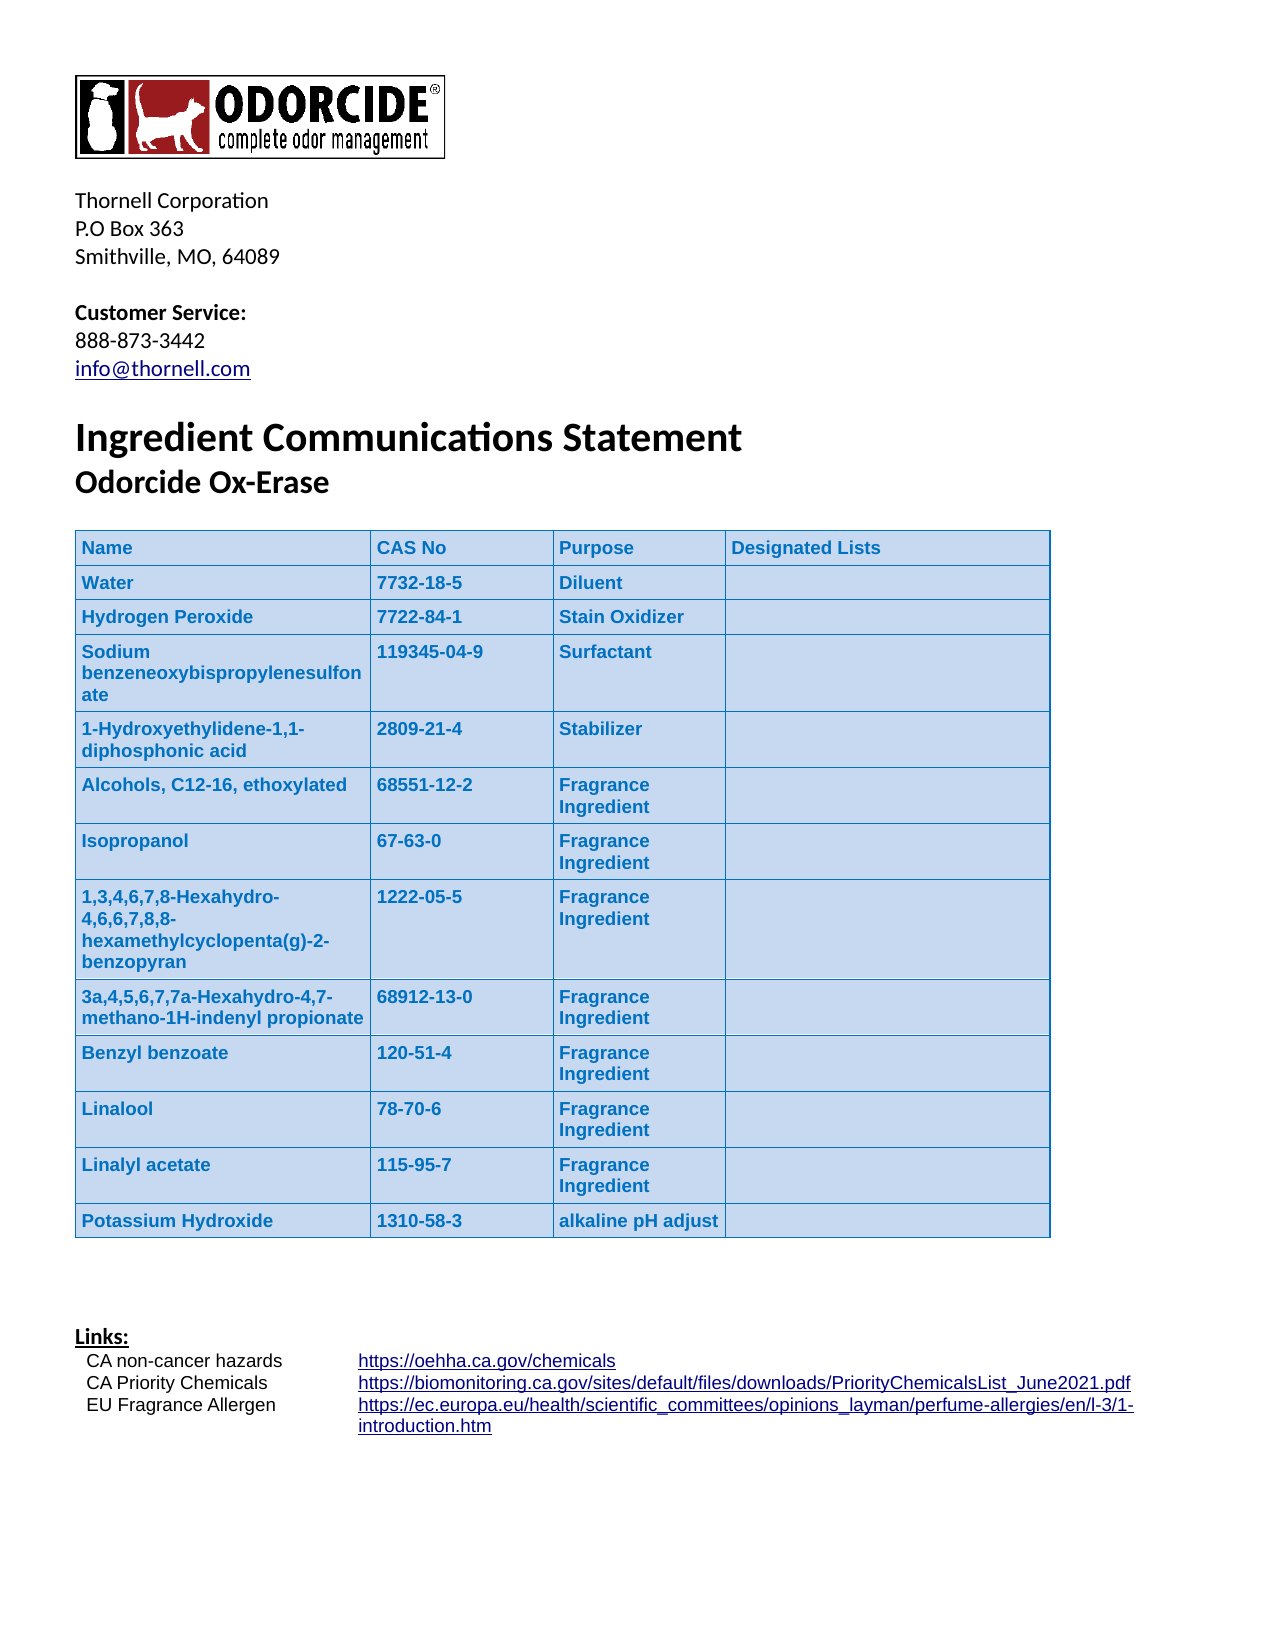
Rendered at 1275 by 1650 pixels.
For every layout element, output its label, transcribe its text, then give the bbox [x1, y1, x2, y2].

text P.O Box 363 [75, 214, 1200, 242]
text Smithville, MO, 64089 [75, 242, 1200, 271]
table_cell Linalyl acetate [76, 1148, 370, 1203]
table_cell 120-51-4 [371, 1036, 553, 1091]
table_header Designated Lists [726, 531, 1049, 565]
table_cell [726, 600, 1049, 634]
table_cell Water [76, 566, 370, 599]
table_cell EU Fragrance Allergen [75, 1394, 347, 1449]
table_cell 1-Hydroxyethylidene-1,1-diphosphonic acid [76, 712, 370, 767]
table_cell [726, 635, 1049, 711]
table_cell Fragrance Ingredient [554, 824, 725, 879]
table_cell [726, 1148, 1049, 1203]
table_cell Benzyl benzoate [76, 1036, 370, 1091]
table_cell alkaline pH adjust [554, 1204, 725, 1237]
table_header Purpose [554, 531, 725, 565]
table_cell Fragrance Ingredient [554, 1092, 725, 1147]
table_header CAS No [371, 531, 553, 565]
table_cell [726, 1204, 1049, 1237]
table_cell 7732-18-5 [371, 566, 553, 599]
table_cell [726, 768, 1049, 823]
table_cell [726, 1092, 1049, 1147]
table_cell [726, 880, 1049, 978]
table_cell Fragrance Ingredient [554, 880, 725, 978]
table_cell Hydrogen Peroxide [76, 600, 370, 634]
table_cell Stain Oxidizer [554, 600, 725, 634]
text Links: [75, 1322, 1200, 1350]
table_header https://oehha.ca.gov/chemicals [347, 1350, 1200, 1372]
text 888-873-3442 [75, 327, 1200, 354]
table_cell 78-70-6 [371, 1092, 553, 1147]
table_cell Isopropanol [76, 824, 370, 879]
table_header CA non-cancer hazards [75, 1350, 347, 1372]
table_cell 1310-58-3 [371, 1204, 553, 1237]
table_cell CA Priority Chemicals [75, 1372, 347, 1393]
table_cell 115-95-7 [371, 1148, 553, 1203]
table_cell 2809-21-4 [371, 712, 553, 767]
table_cell [726, 824, 1049, 879]
table_cell 68551-12-2 [371, 768, 553, 823]
table_cell 119345-04-9 [371, 635, 553, 711]
table_cell https://ec.europa.eu/health/scientific_committees/opinions_layman/perfume-allergies/en/l-3/1-introduction.htm [347, 1394, 1200, 1449]
table_cell https://biomonitoring.ca.gov/sites/default/files/downloads/PriorityChemicalsList_June2021.pdf [347, 1372, 1200, 1393]
table_cell 7722-84-1 [371, 600, 553, 634]
table_cell Diluent [554, 566, 725, 599]
table_cell 1222-05-5 [371, 880, 553, 978]
text info@thornell.com [75, 354, 1200, 383]
table_cell Alcohols, C12-16, ethoxylated [76, 768, 370, 823]
table_cell 67-63-0 [371, 824, 553, 879]
text Odorcide Ox-Erase [75, 461, 1200, 502]
table_cell [726, 566, 1049, 599]
text Ingredient Communications Statement [75, 411, 1200, 461]
table_cell Linalool [76, 1092, 370, 1147]
table_cell Fragrance Ingredient [554, 980, 725, 1034]
text Thornell Corporation [75, 186, 1200, 214]
table_cell Surfactant [554, 635, 725, 711]
picture [75, 75, 446, 159]
table_cell [726, 1036, 1049, 1091]
table_cell 3a,4,5,6,7,7a-Hexahydro-4,7-methano-1H-indenyl propionate [76, 980, 370, 1034]
text Customer Service: [75, 298, 1200, 327]
table_cell [726, 980, 1049, 1034]
table_cell 68912-13-0 [371, 980, 553, 1034]
table_cell [726, 712, 1049, 767]
table_cell Fragrance Ingredient [554, 768, 725, 823]
table_cell Fragrance Ingredient [554, 1036, 725, 1091]
table_header Name [76, 531, 370, 565]
table_cell Stabilizer [554, 712, 725, 767]
table_cell 1,3,4,6,7,8-Hexahydro-4,6,6,7,8,8-hexamethylcyclopenta(g)-2-benzopyran [76, 880, 370, 978]
table_cell Fragrance Ingredient [554, 1148, 725, 1203]
table_cell Potassium Hydroxide [76, 1204, 370, 1237]
table_cell Sodium benzeneoxybispropylenesulfonate [76, 635, 370, 711]
